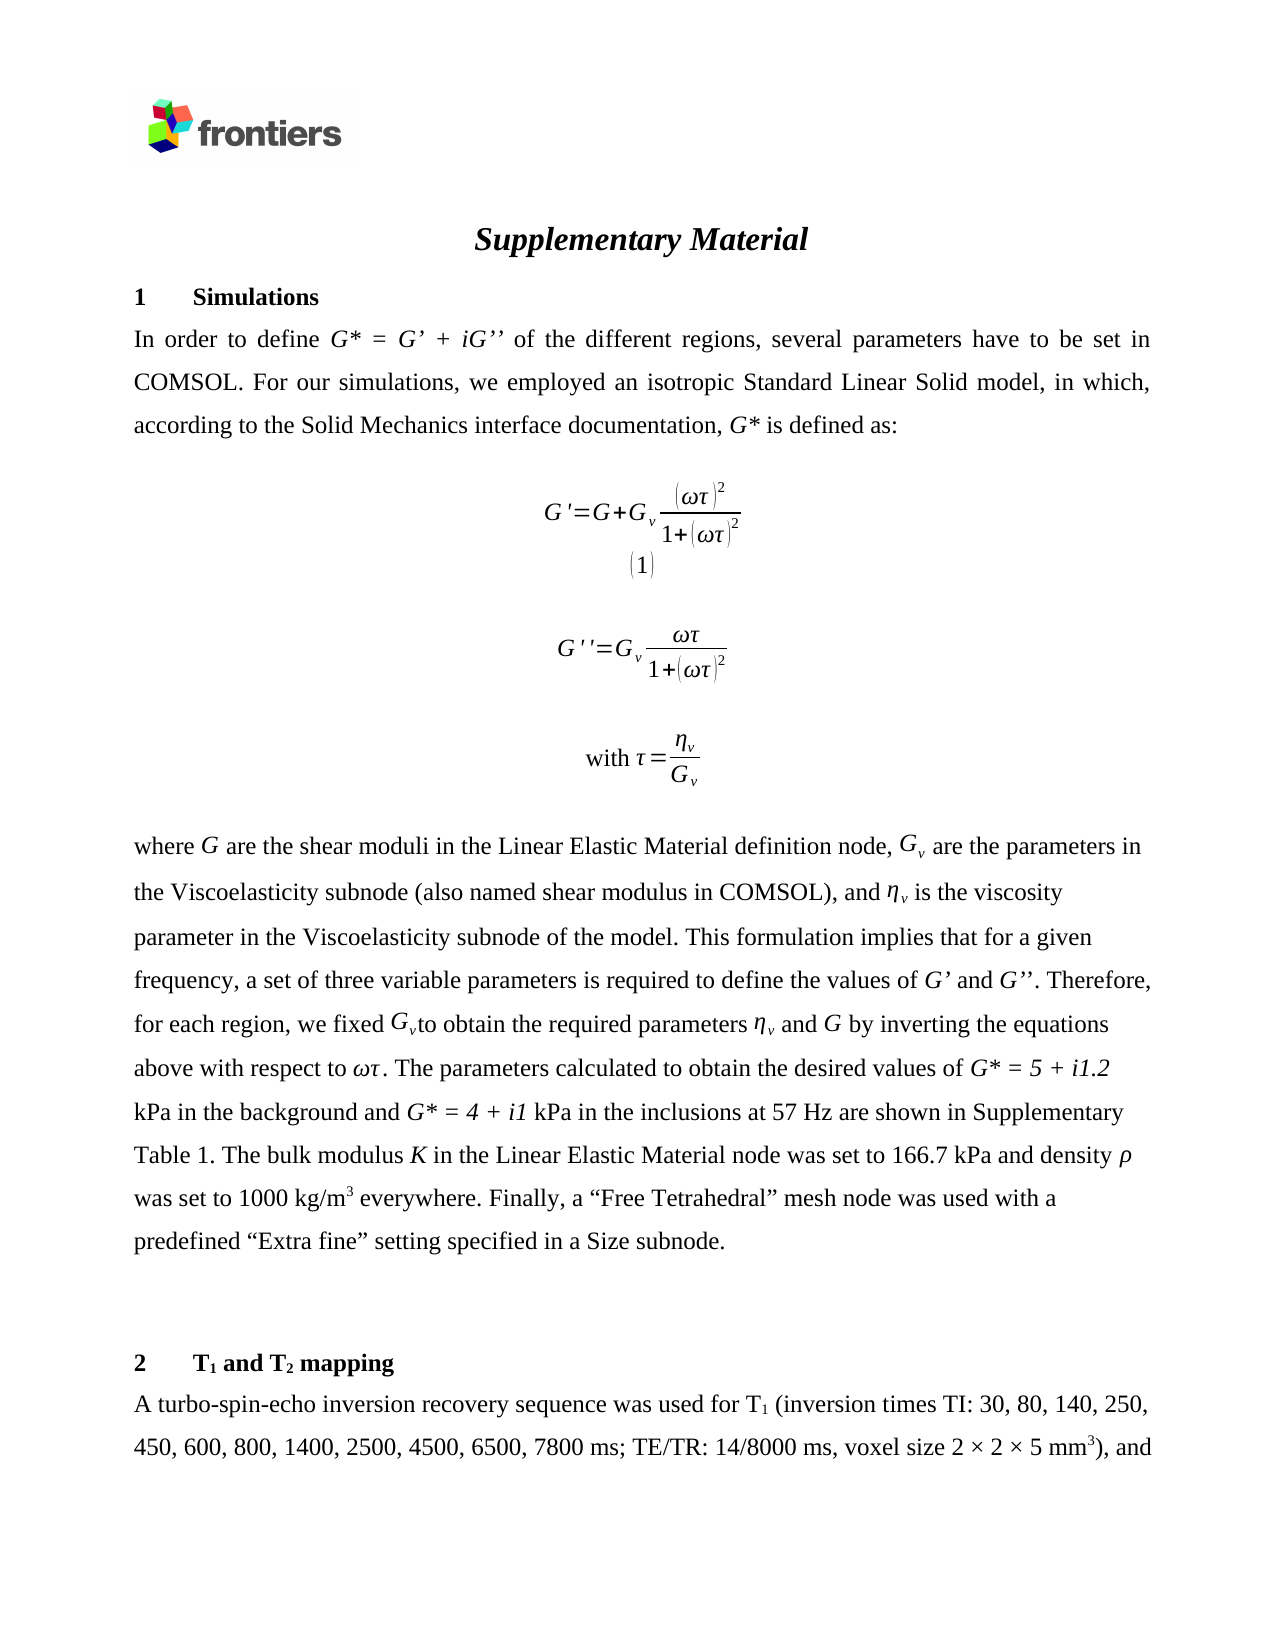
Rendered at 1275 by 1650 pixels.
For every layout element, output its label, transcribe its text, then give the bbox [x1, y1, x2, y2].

subtitle T1 and T2 mapping [133, 1348, 1152, 1377]
picture [133, 87, 361, 169]
subtitle Simulations [133, 282, 1152, 311]
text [133, 1389, 1152, 1461]
text with [133, 724, 1152, 791]
text In order to define G* = G’ + iG’’ of the different regions, several parameters have to be set in COMSOL. For our simulations, we employed an isotropic Standard Linear Solid model, in which, according to the Solid Mechanics interface documentation, G* is defined as: [133, 324, 1152, 439]
text where are the shear moduli in the Linear Elastic Material definition node, are the parameters in the Viscoelasticity subnode (also named shear modulus in COMSOL), and is the viscosity parameter in the Viscoelasticity subnode of the model. This formulation implies that for a given frequency, a set of three variable parameters is required to define the values of G’ and G’’. Therefore, for each region, we fixed to obtain the required parameters and by inverting the equations above with respect to . The parameters calculated to obtain the desired values of G* = 5 + i1.2 kPa in the background and G* = 4 + i1 kPa in the inclusions at 57 Hz are shown in Supplementary Table 1. The bulk modulus K in the Linear Elastic Material node was set to 166.7 kPa and density was set to 1000 kg/m3 everywhere. Finally, a “Free Tetrahedral” mesh node was used with a predefined “Extra fine” setting specified in a Size subnode. [133, 830, 1152, 1255]
text Supplementary Material [133, 219, 1152, 257]
